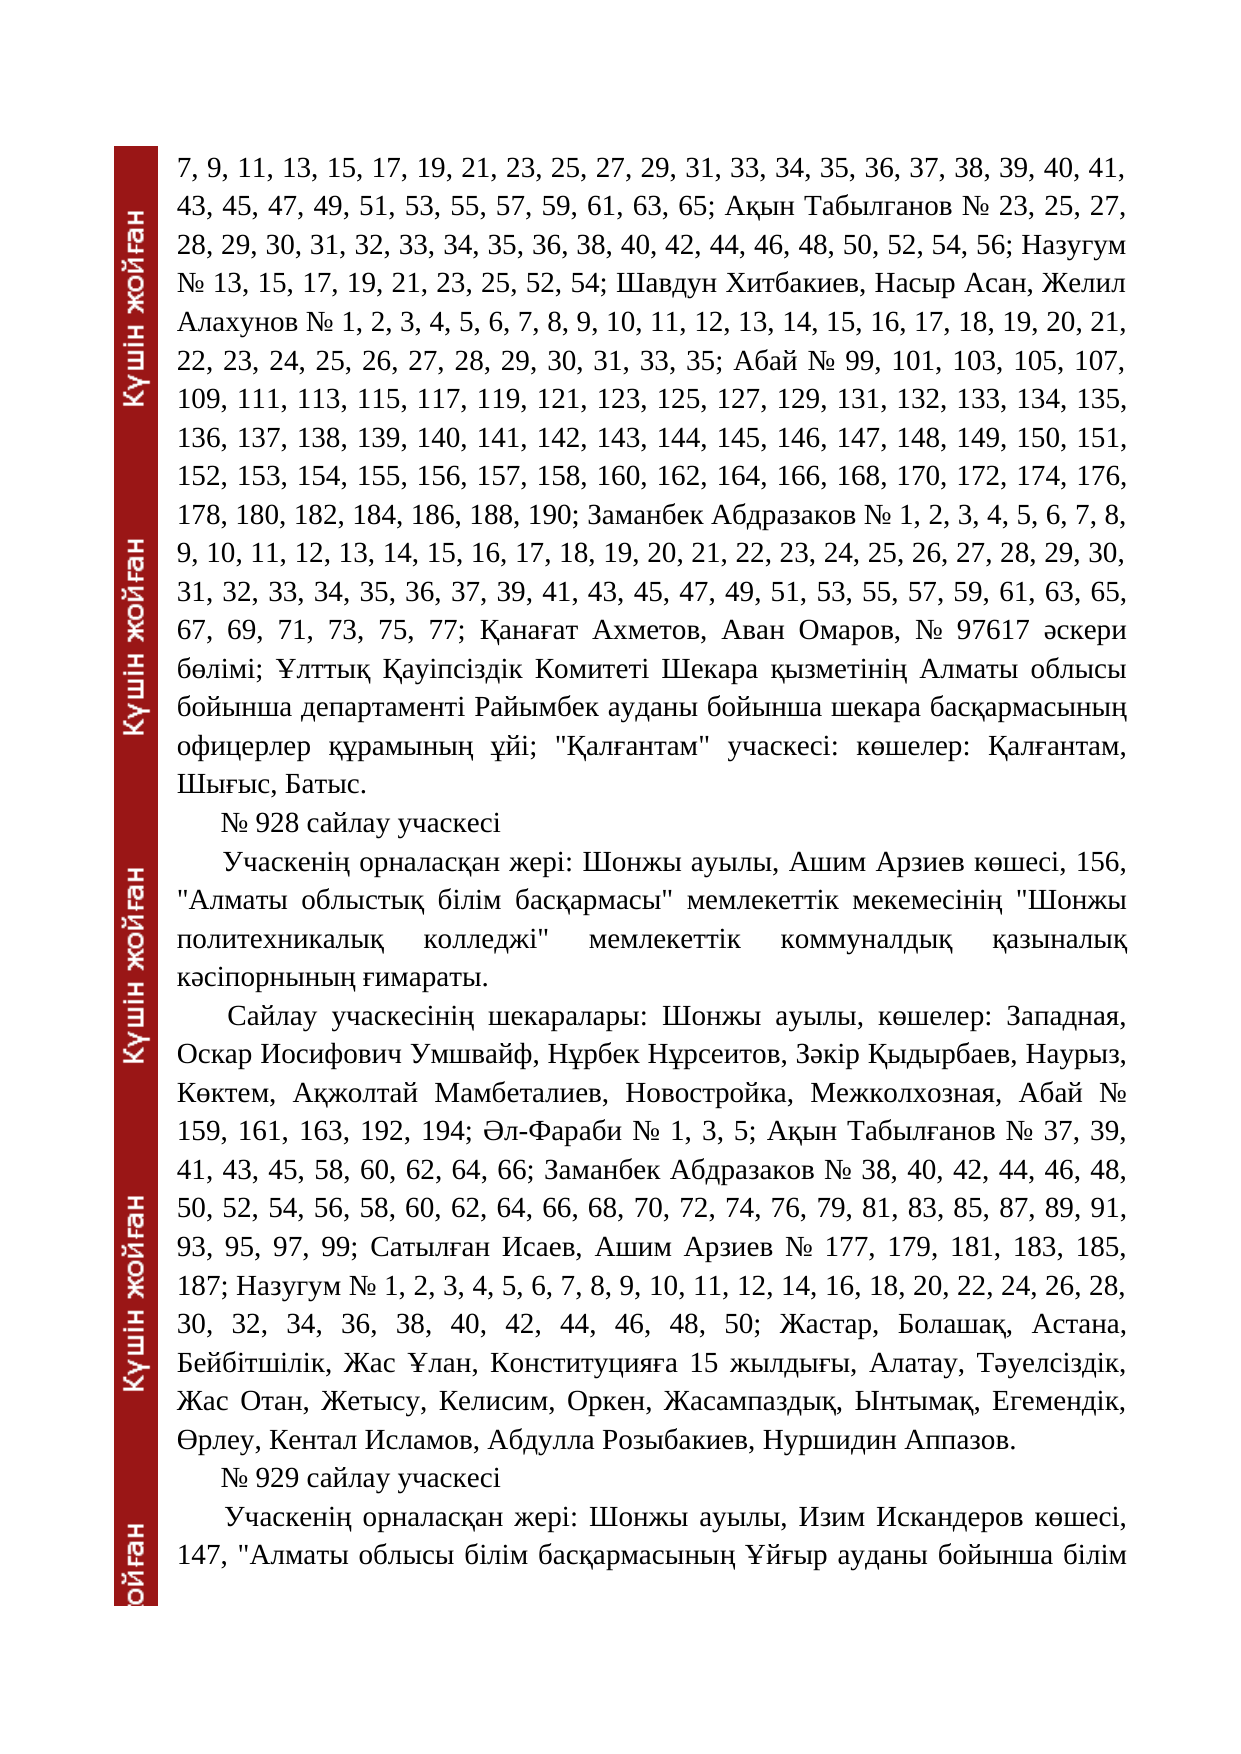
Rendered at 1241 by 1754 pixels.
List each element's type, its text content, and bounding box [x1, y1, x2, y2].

picture [114, 800, 158, 805]
text Учаскенің орналасқан жері: Шонжы ауылы, Ашим Арзиев көшесі, 156, "Алматы облыстық білім басқармасы" мемлекеттік мекемесінің "Шонжы политехникалық колледжі" мемлекеттік коммуналдық қазыналық кәсіпорнының ғимараты. [112, 844, 1128, 993]
picture [114, 146, 158, 150]
picture [114, 993, 158, 998]
text Сайлау учаскесінің шекаралары: Шонжы ауылы, көшелер: Западная, Оскар Иосифович Умшвайф, Нұрбек Нұрсеитов, Зәкір Қыдырбаев, Наурыз, Көктем, Ақжолтай Мамбеталиев, Новостройка, Межколхозная, Абай № 159, 161, 163, 192, 194; Әл-Фараби № 1, 3, 5; Ақын Табылғанов № 37, 39, 41, 43, 45, 58, 60, 62, 64, 66; Заманбек Абдразаков № 38, 40, 42, 44, 46, 48, 50, 52, 54, 56, 58, 60, 62, 64, 66, 68, 70, 72, 74, 76, 79, 81, 83, 85, 87, 89, 91, 93, 95, 97, 99; Сатылған Исаев, Ашим Арзиев № 177, 179, 181, 183, 185, 187; Назугум № 1, 2, 3, 4, 5, 6, 7, 8, 9, 10, 11, 12, 14, 16, 18, 20, 22, 24, 26, 28, 30, 32, 34, 36, 38, 40, 42, 44, 46, 48, 50; Жастар, Болашақ, Астана, Бейбітшілік, Жас Ұлан, Конституцияға 15 жылдығы, Алатау, Тәуелсіздік, Жас Отан, Жетысу, Келисим, Оркен, Жасампаздық, Ынтымақ, Егемендік, Өрлеу, Кентал Исламов, Абдулла Розыбакиев, Нуршидин Аппазов. [112, 998, 1128, 1455]
picture [114, 1571, 158, 1606]
text № 928 сайлау учаскесі [112, 805, 1128, 839]
picture [114, 839, 158, 844]
picture [114, 1494, 158, 1499]
text № 929 сайлау учаскесі [112, 1460, 1128, 1494]
picture [114, 1455, 158, 1460]
